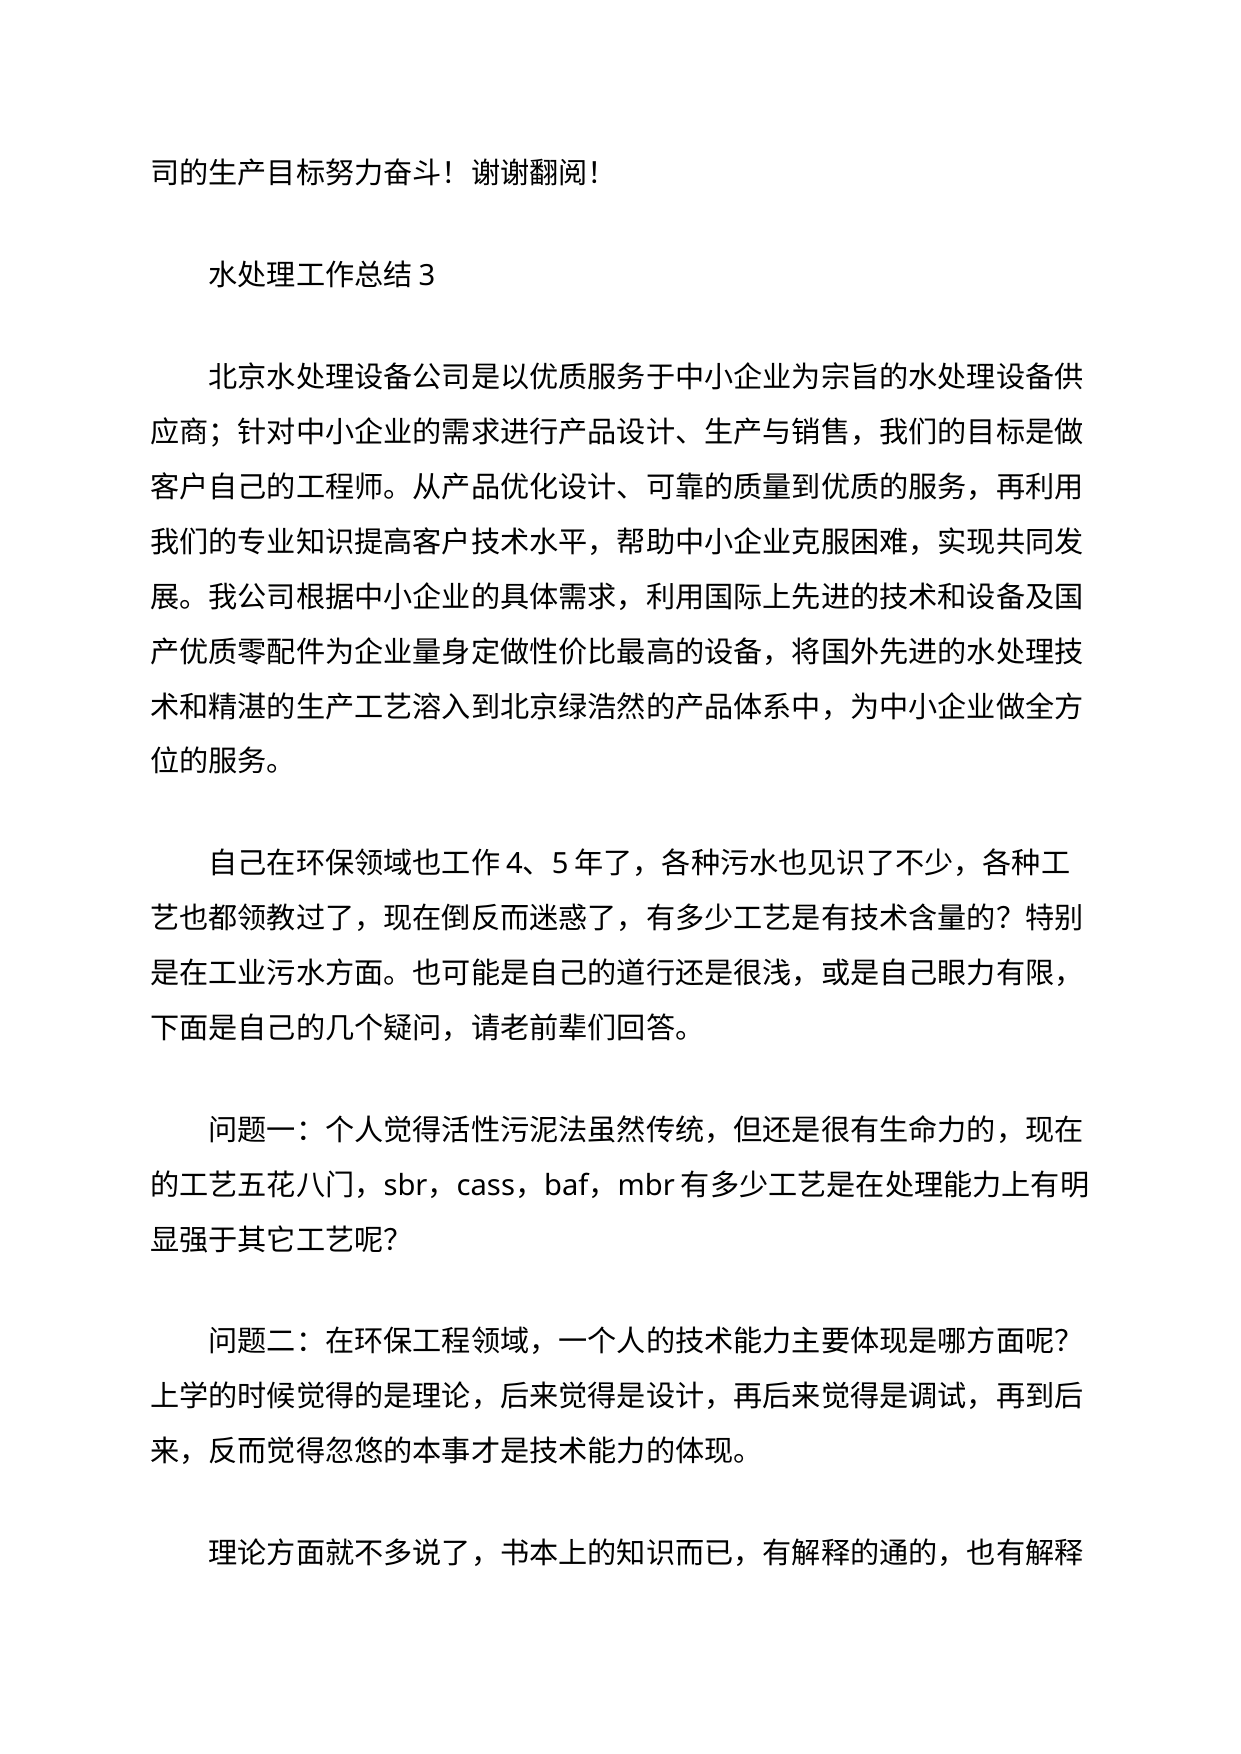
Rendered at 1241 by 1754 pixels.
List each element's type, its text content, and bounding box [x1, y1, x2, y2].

text 北京水处理设备公司是以优质服务于中小企业为宗旨的水处理设备供应商；针对中小企业的需求进行产品设计、生产与销售，我们的目标是做客户自己的工程师。从产品优化设计、可靠的质量到优质的服务，再利用我们的专业知识提高客户技术水平，帮助中小企业克服困难，实现共同发展。我公司根据中小企业的具体需求，利用国际上先进的技术和设备及国产优质零配件为企业量身定做性价比最高的设备，将国外先进的水处理技术和精湛的生产工艺溶入到北京绿浩然的产品体系中，为中小企业做全方位的服务。 [150, 354, 1090, 780]
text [150, 150, 1090, 192]
text 水处理工作总结3 [150, 252, 1090, 294]
text 问题一：个人觉得活性污泥法虽然传统，但还是很有生命力的，现在的工艺五花八门，sbr，cass，baf，mbr有多少工艺是在处理能力上有明显强于其它工艺呢？ [150, 1106, 1090, 1258]
text 问题二：在环保工程领域，一个人的技术能力主要体现是哪方面呢？上学的时候觉得的是理论，后来觉得是设计，再后来觉得是调试，再到后来，反而觉得忽悠的本事才是技术能力的体现。 [150, 1318, 1090, 1470]
text 自己在环保领域也工作4、5年了，各种污水也见识了不少，各种工艺也都领教过了，现在倒反而迷惑了，有多少工艺是有技术含量的？特别是在工业污水方面。也可能是自己的道行还是很浅，或是自己眼力有限，下面是自己的几个疑问，请老前辈们回答。 [150, 840, 1090, 1047]
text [150, 1529, 1090, 1572]
